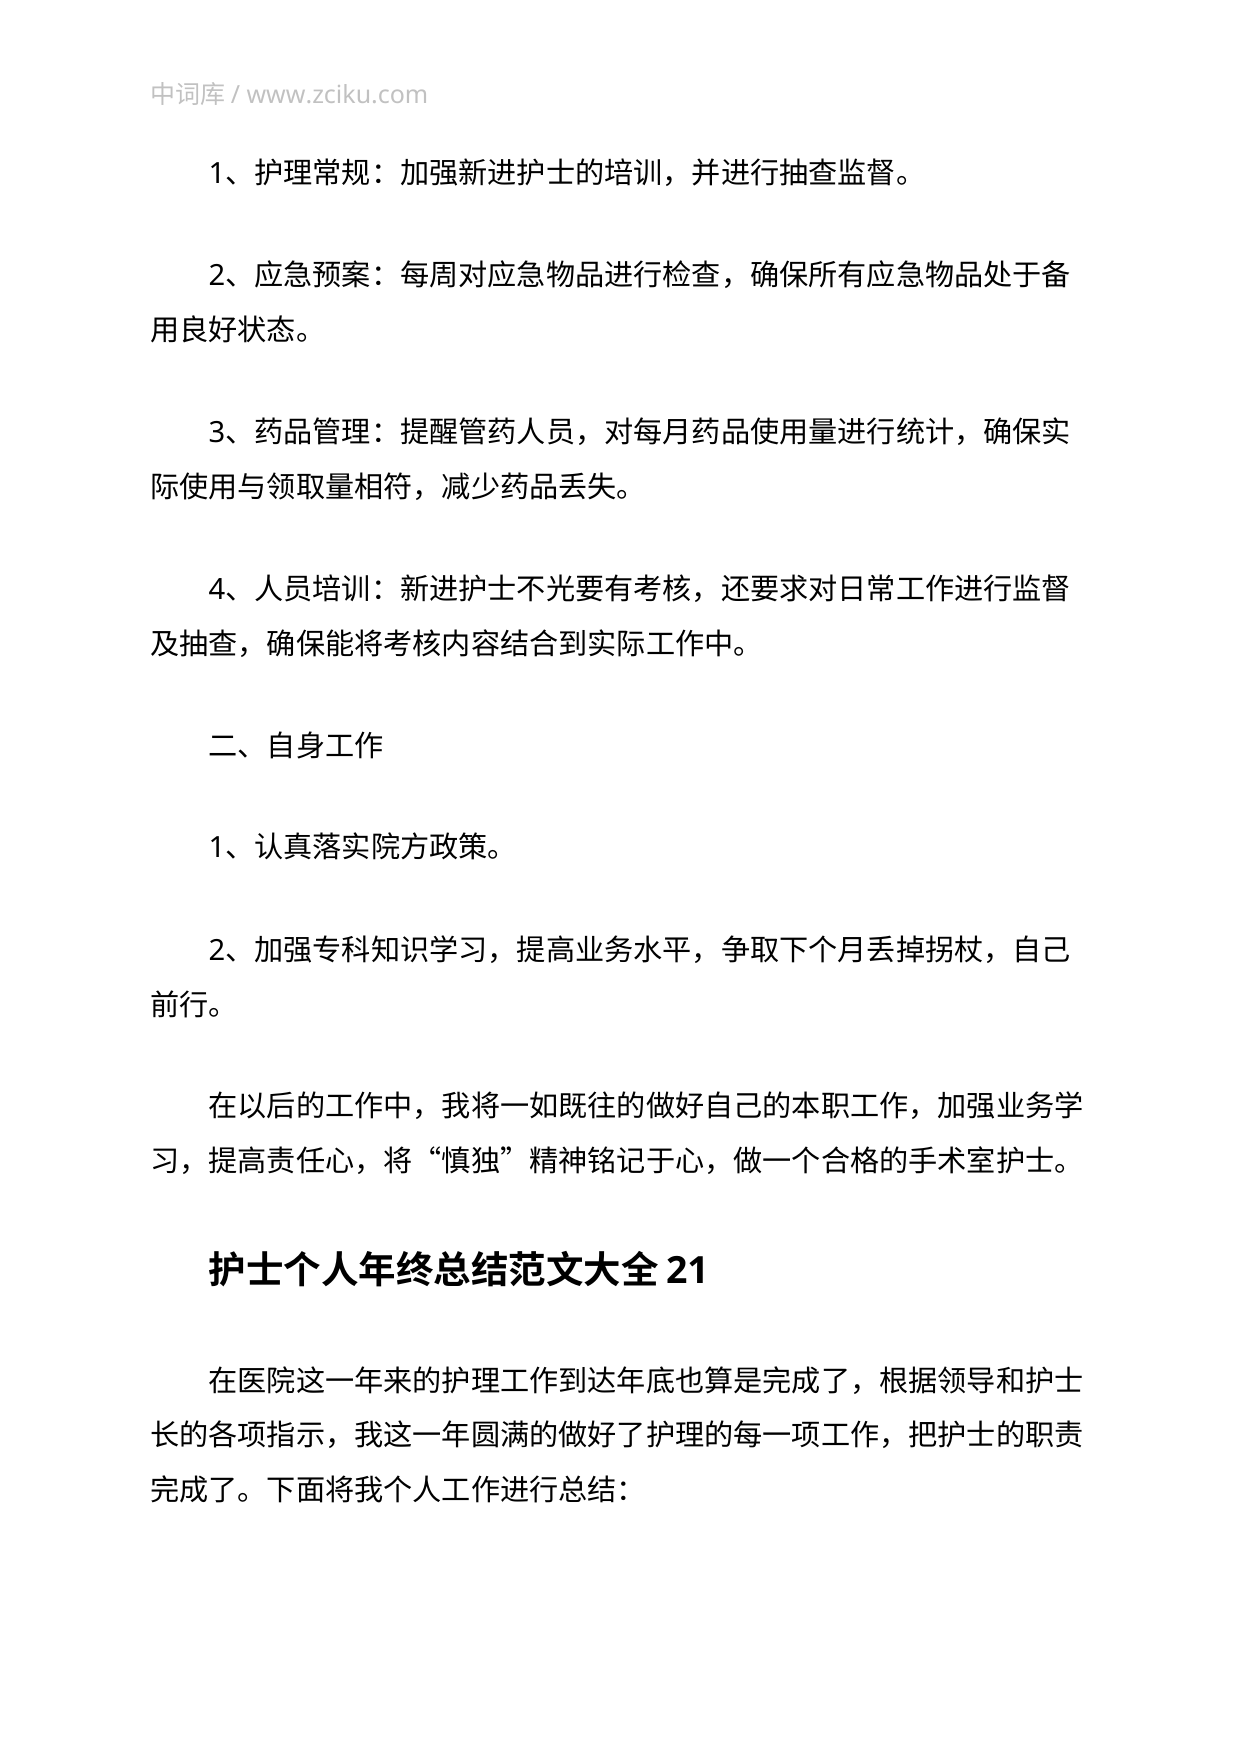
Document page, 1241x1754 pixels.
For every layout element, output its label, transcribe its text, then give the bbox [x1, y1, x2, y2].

text 4、人员培训：新进护士不光要有考核，还要求对日常工作进行监督及抽查，确保能将考核内容结合到实际工作中。 [150, 566, 1090, 663]
text 1、认真落实院方政策。 [150, 824, 1090, 866]
text 二、自身工作 [150, 722, 1090, 764]
text 护士个人年终总结范文大全21 [150, 1239, 1090, 1294]
text 2、加强专科知识学习，提高业务水平，争取下个月丢掉拐杖，自己前行。 [150, 926, 1090, 1023]
text 在以后的工作中，我将一如既往的做好自己的本职工作，加强业务学习，提高责任心，将“慎独”精神铭记于心，做一个合格的手术室护士。 [150, 1083, 1090, 1180]
text 1、护理常规：加强新进护士的培训，并进行抽查监督。 [150, 150, 1090, 192]
text 2、应急预案：每周对应急物品进行检查，确保所有应急物品处于备用良好状态。 [150, 252, 1090, 349]
text 在医院这一年来的护理工作到达年底也算是完成了，根据领导和护士长的各项指示，我这一年圆满的做好了护理的每一项工作，把护士的职责完成了。下面将我个人工作进行总结： [150, 1357, 1090, 1509]
text 3、药品管理：提醒管药人员，对每月药品使用量进行统计，确保实际使用与领取量相符，减少药品丢失。 [150, 409, 1090, 506]
